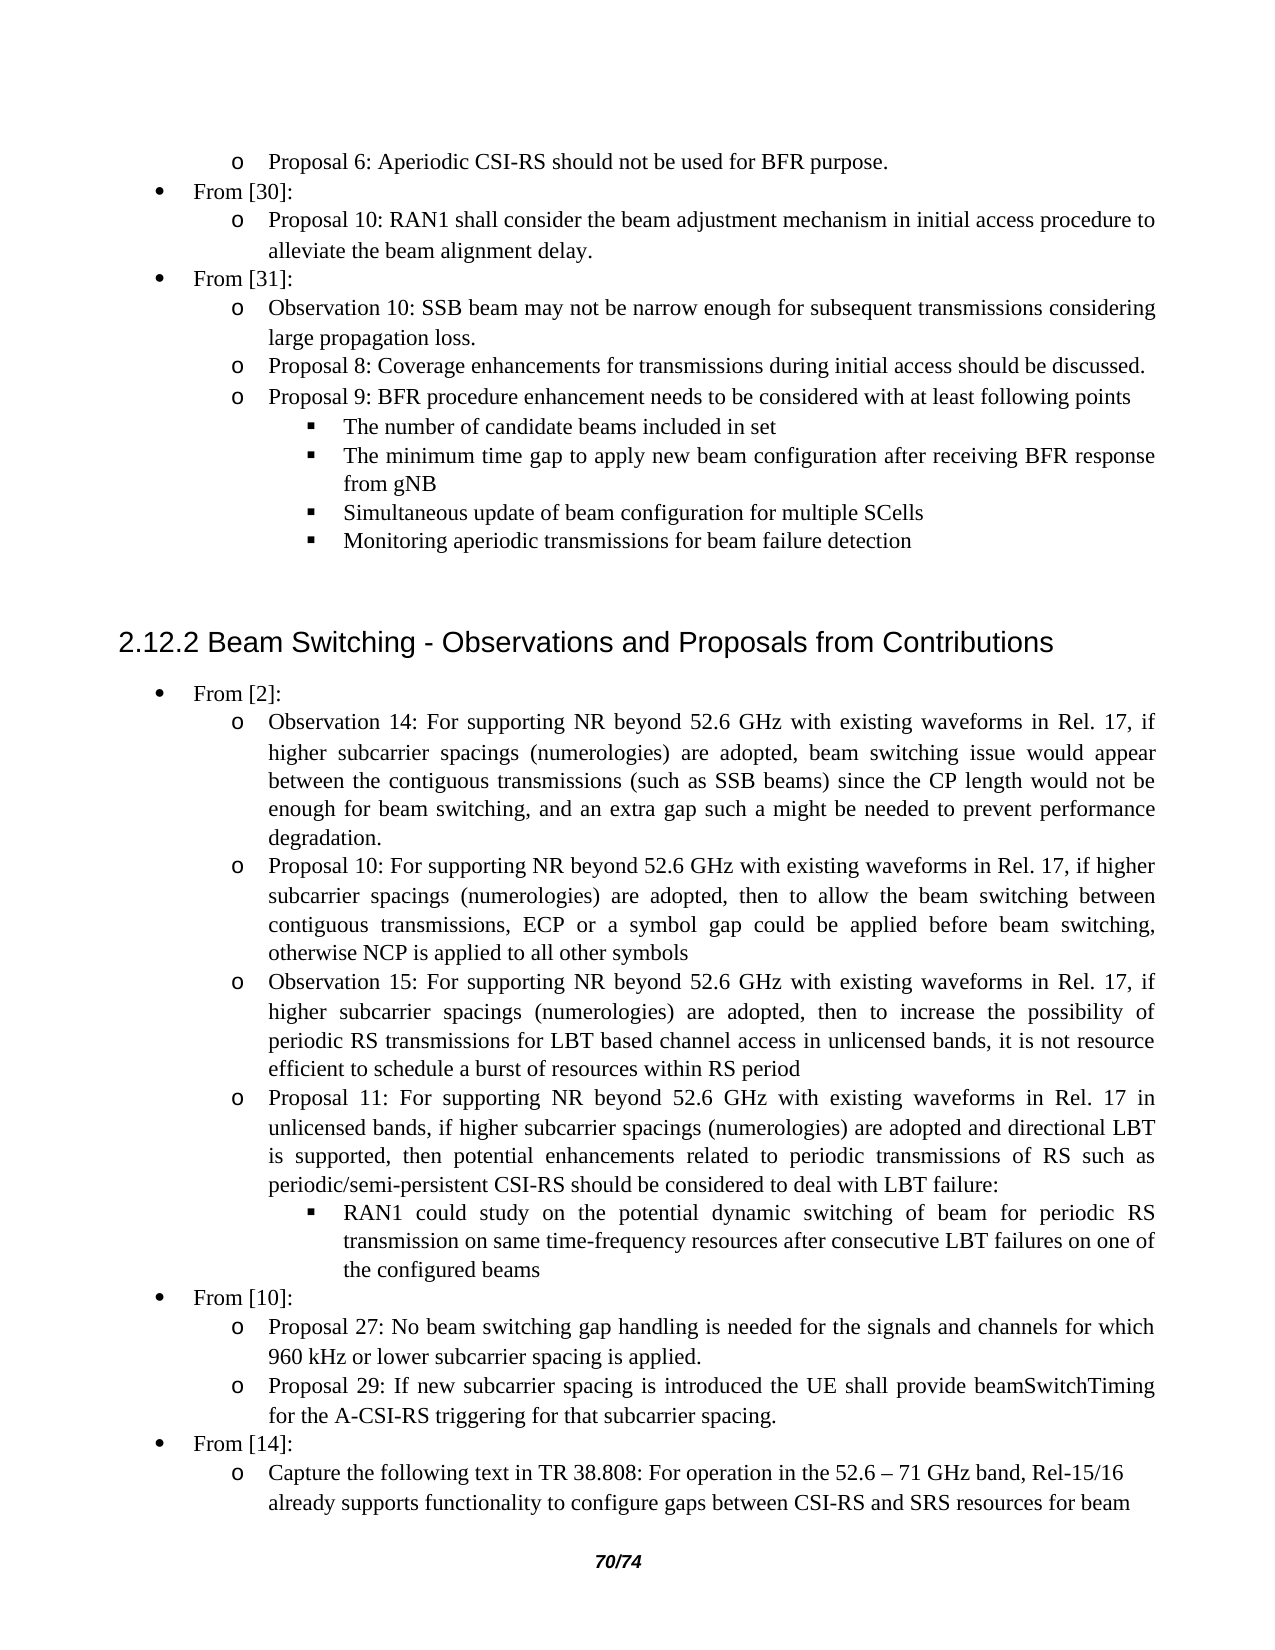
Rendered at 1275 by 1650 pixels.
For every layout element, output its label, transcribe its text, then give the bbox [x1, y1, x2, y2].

list Proposal 10: RAN1 shall consider the beam adjustment mechanism in initial access procedure to alleviate the beam alignment delay. [231, 207, 1157, 263]
list RAN1 could study on the potential dynamic switching of beam for periodic RS transmission on same time-frequency resources after consecutive LBT failures on one of the configured beams [306, 1199, 1157, 1282]
list Observation 10: SSB beam may not be narrow enough for subsequent transmissions considering large propagation loss. [231, 294, 1157, 350]
list From [2]: [156, 680, 1157, 706]
list Monitoring aperiodic transmissions for beam failure detection [306, 527, 1157, 553]
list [231, 1459, 1157, 1516]
list Proposal 8: Coverage enhancements for transmissions during initial access should be discussed. [231, 352, 1157, 381]
list Proposal 29: If new subcarrier spacing is introduced the UE shall provide beamSwitchTiming for the A-CSI-RS triggering for that subcarrier spacing. [231, 1372, 1157, 1428]
list Proposal 10: For supporting NR beyond 52.6 GHz with existing waveforms in Rel. 17, if higher subcarrier spacings (numerologies) are adopted, then to allow the beam switching between contiguous transmissions, ECP or a symbol gap could be applied before beam switching, otherwise NCP is applied to all other symbols [231, 852, 1157, 966]
list The minimum time gap to apply new beam configuration after receiving BFR response from gNB [306, 442, 1157, 497]
list From [31]: [156, 265, 1157, 292]
list The number of candidate beams included in set [306, 413, 1157, 440]
list From [14]: [156, 1430, 1157, 1457]
list Proposal 27: No beam switching gap handling is needed for the signals and channels for which 960 kHz or lower subcarrier spacing is applied. [231, 1313, 1157, 1369]
list Proposal 9: BFR procedure enhancement needs to be considered with at least following points [231, 383, 1157, 411]
list From [30]: [156, 178, 1157, 204]
list Simultaneous update of beam configuration for multiple SCells [306, 499, 1157, 525]
list Proposal 6: Aperiodic CSI-RS should not be used for BFR purpose. [231, 148, 1157, 176]
subtitle 2.12.2 Beam Switching - Observations and Proposals from Contributions [118, 625, 1157, 658]
list Proposal 11: For supporting NR beyond 52.6 GHz with existing waveforms in Rel. 17 in unlicensed bands, if higher subcarrier spacings (numerologies) are adopted and directional LBT is supported, then potential enhancements related to periodic transmissions of RS such as periodic/semi-persistent CSI-RS should be considered to deal with LBT failure: [231, 1083, 1157, 1197]
list Observation 14: For supporting NR beyond 52.6 GHz with existing waveforms in Rel. 17, if higher subcarrier spacings (numerologies) are adopted, beam switching issue would appear between the contiguous transmissions (such as SSB beams) since the CP length would not be enough for beam switching, and an extra gap such a might be needed to prevent performance degradation. [231, 708, 1157, 850]
list Observation 15: For supporting NR beyond 52.6 GHz with existing waveforms in Rel. 17, if higher subcarrier spacings (numerologies) are adopted, then to increase the possibility of periodic RS transmissions for LBT based channel access in unlicensed bands, it is not resource efficient to schedule a burst of resources within RS period [231, 968, 1157, 1081]
list From [10]: [156, 1284, 1157, 1311]
